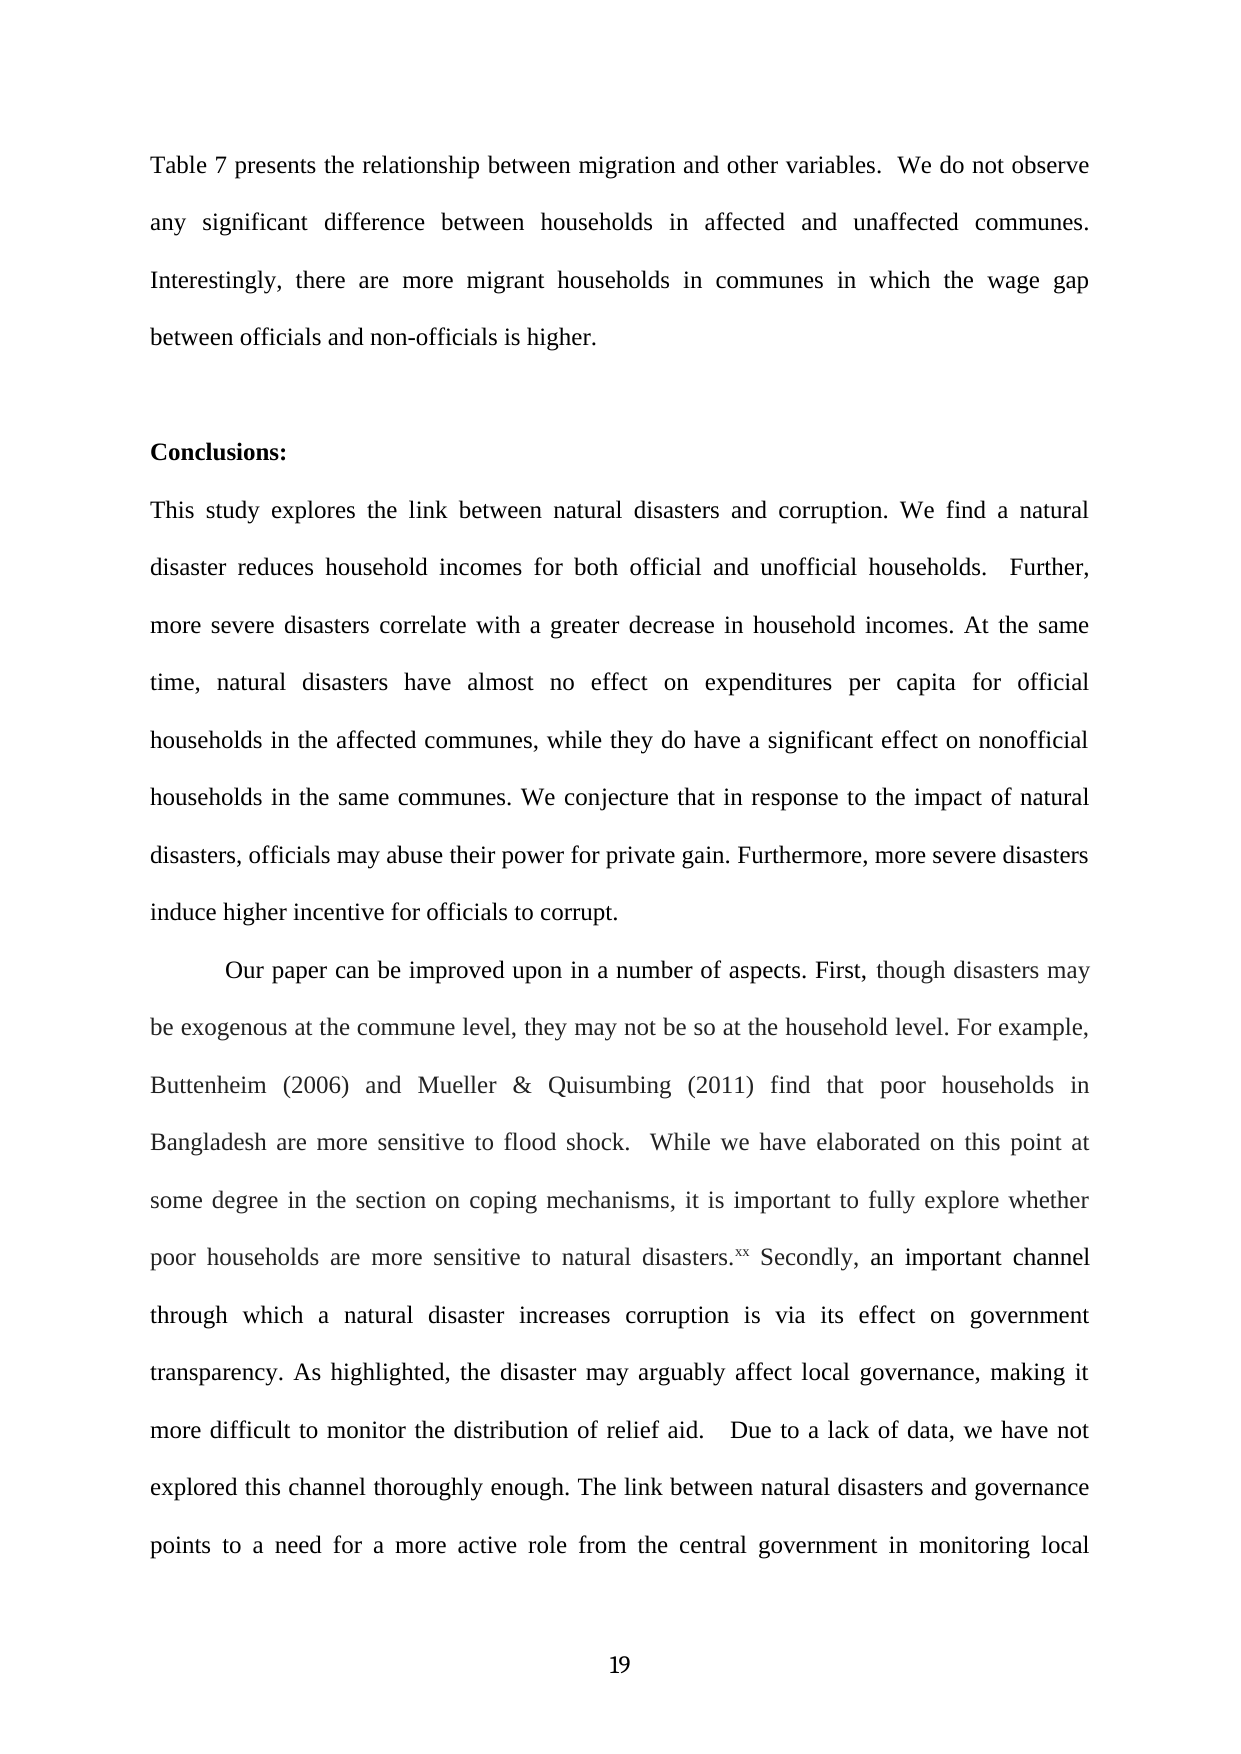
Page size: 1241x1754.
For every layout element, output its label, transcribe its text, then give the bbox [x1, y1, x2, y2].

text Conclusions: [150, 437, 1090, 466]
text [150, 955, 1090, 1559]
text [150, 150, 1090, 351]
text This study explores the link between natural disasters and corruption. We find a natural disaster reduces household incomes for both official and unofficial households. Further, more severe disasters correlate with a greater decrease in household incomes. At the same time, natural disasters have almost no effect on expenditures per capita for official households in the affected communes, while they do have a significant effect on nonofficial households in the same communes. We conjecture that in response to the impact of natural disasters, officials may abuse their power for private gain. Furthermore, more severe disasters induce higher incentive for officials to corrupt. [150, 495, 1090, 926]
